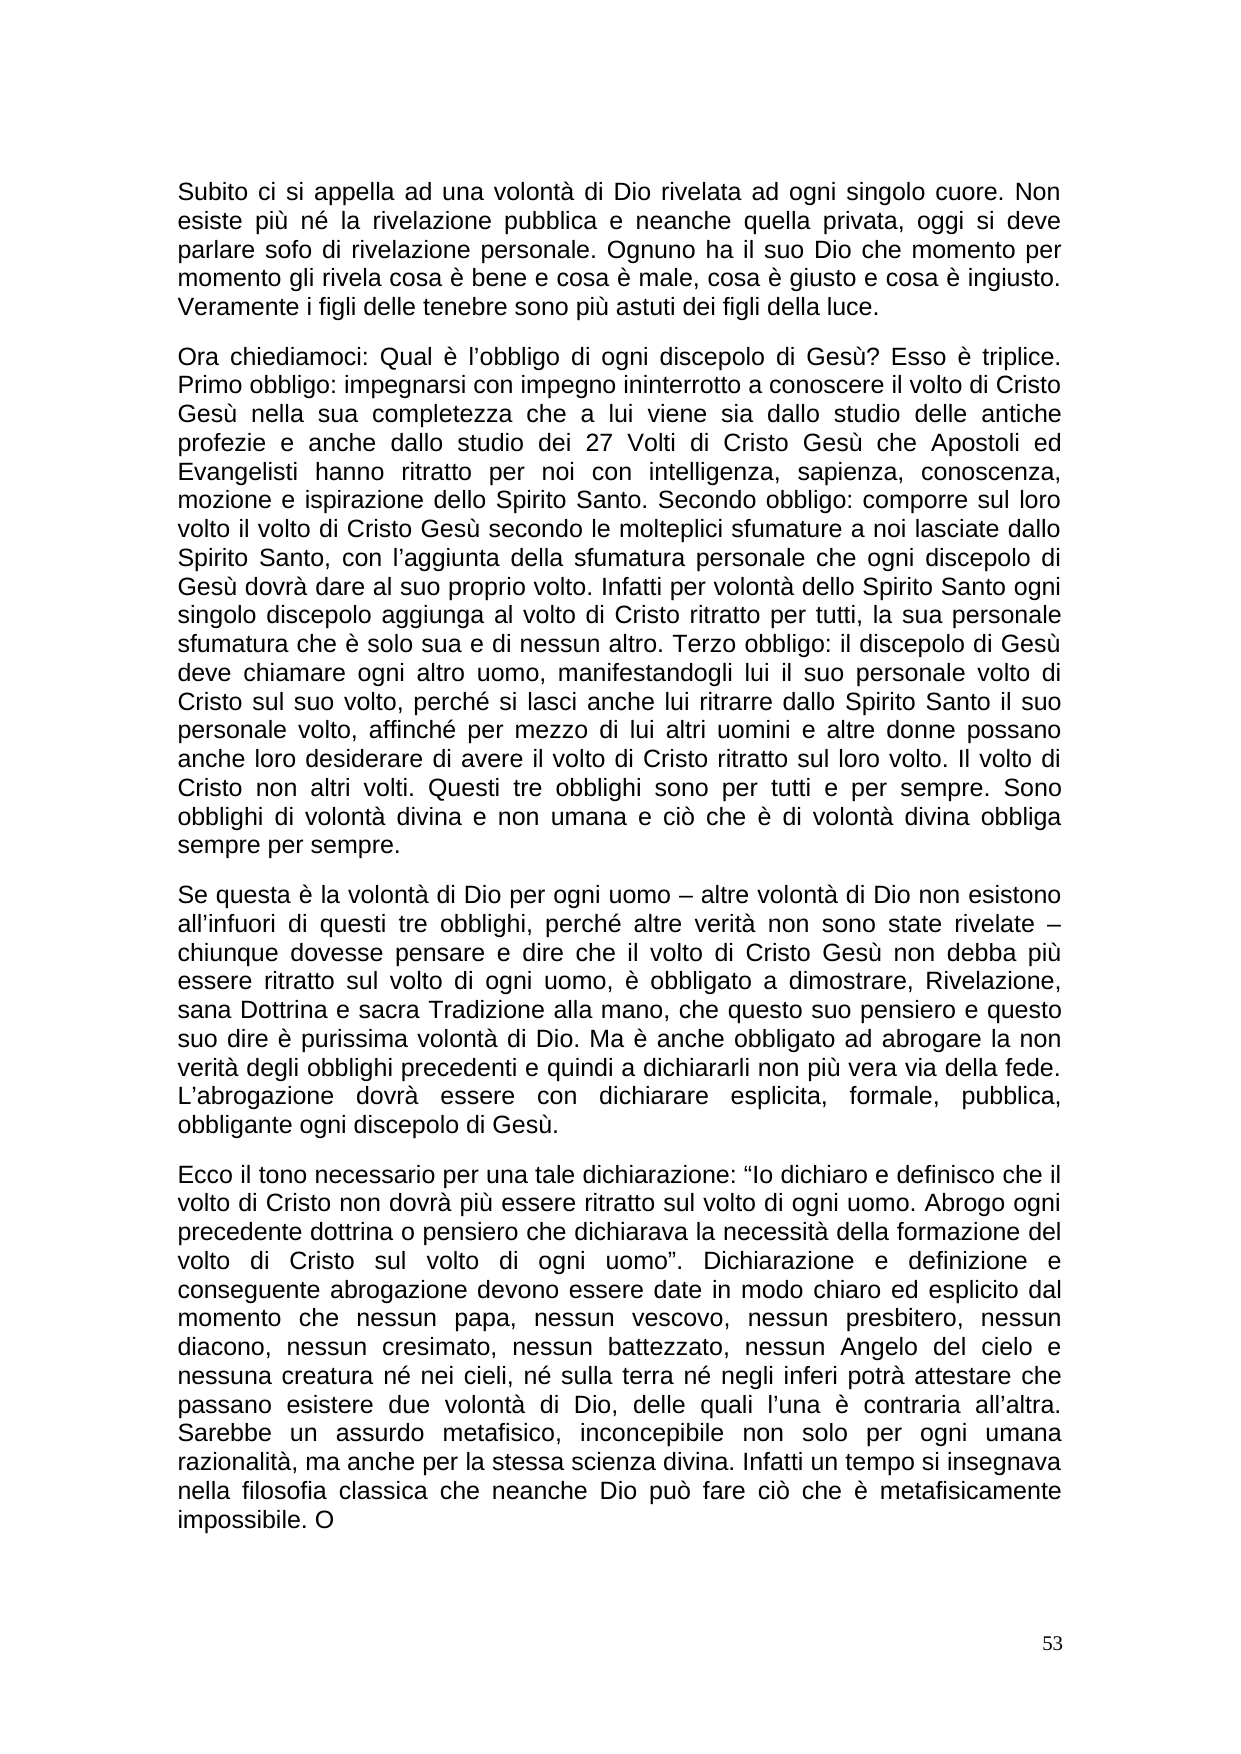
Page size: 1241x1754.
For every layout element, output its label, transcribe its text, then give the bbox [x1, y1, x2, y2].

text Ecco il tono necessario per una tale dichiarazione: “Io dichiaro e definisco che il volto di Cristo non dovrà più essere ritratto sul volto di ogni uomo. Abrogo ogni precedente dottrina o pensiero che dichiarava la necessità della formazione del volto di Cristo sul volto di ogni uomo”. Dichiarazione e definizione e conseguente abrogazione devono essere date in modo chiaro ed esplicito dal momento che nessun papa, nessun vescovo, nessun presbitero, nessun diacono, nessun cresimato, nessun battezzato, nessun Angelo del cielo e nessuna creatura né nei cieli, né sulla terra né negli inferi potrà attestare che passano esistere due volontà di Dio, delle quali l’una è contraria all’altra. Sarebbe un assurdo metafisico, inconcepibile non solo per ogni umana razionalità, ma anche per la stessa scienza divina. Infatti un tempo si insegnava nella filosofia classica che neanche Dio può fare ciò che è metafisicamente impossibile. O [177, 1160, 1063, 1533]
text Ora chiediamoci: Qual è l’obbligo di ogni discepolo di Gesù? Esso è triplice. Primo obbligo: impegnarsi con impegno ininterrotto a conoscere il volto di Cristo Gesù nella sua completezza che a lui viene sia dallo studio delle antiche profezie e anche dallo studio dei 27 Volti di Cristo Gesù che Apostoli ed Evangelisti hanno ritratto per noi con intelligenza, sapienza, conoscenza, mozione e ispirazione dello Spirito Santo. Secondo obbligo: comporre sul loro volto il volto di Cristo Gesù secondo le molteplici sfumature a noi lasciate dallo Spirito Santo, con l’aggiunta della sfumatura personale che ogni discepolo di Gesù dovrà dare al suo proprio volto. Infatti per volontà dello Spirito Santo ogni singolo discepolo aggiunga al volto di Cristo ritratto per tutti, la sua personale sfumatura che è solo sua e di nessun altro. Terzo obbligo: il discepolo di Gesù deve chiamare ogni altro uomo, manifestandogli lui il suo personale volto di Cristo sul suo volto, perché si lasci anche lui ritrarre dallo Spirito Santo il suo personale volto, affinché per mezzo di lui altri uomini e altre donne possano anche loro desiderare di avere il volto di Cristo ritratto sul loro volto. Il volto di Cristo non altri volti. Questi tre obblighi sono per tutti e per sempre. Sono obblighi di volontà divina e non umana e ciò che è di volontà divina obbliga sempre per sempre. [177, 342, 1063, 859]
text Se questa è la volontà di Dio per ogni uomo – altre volontà di Dio non esistono all’infuori di questi tre obblighi, perché altre verità non sono state rivelate – chiunque dovesse pensare e dire che il volto di Cristo Gesù non debba più essere ritratto sul volto di ogni uomo, è obbligato a dimostrare, Rivelazione, sana Dottrina e sacra Tradizione alla mano, che questo suo pensiero e questo suo dire è purissima volontà di Dio. Ma è anche obbligato ad abrogare la non verità degli obblighi precedenti e quindi a dichiararli non più vera via della fede. L’abrogazione dovrà essere con dichiarare esplicita, formale, pubblica, obbligante ogni discepolo di Gesù. [177, 880, 1063, 1139]
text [177, 177, 1063, 321]
